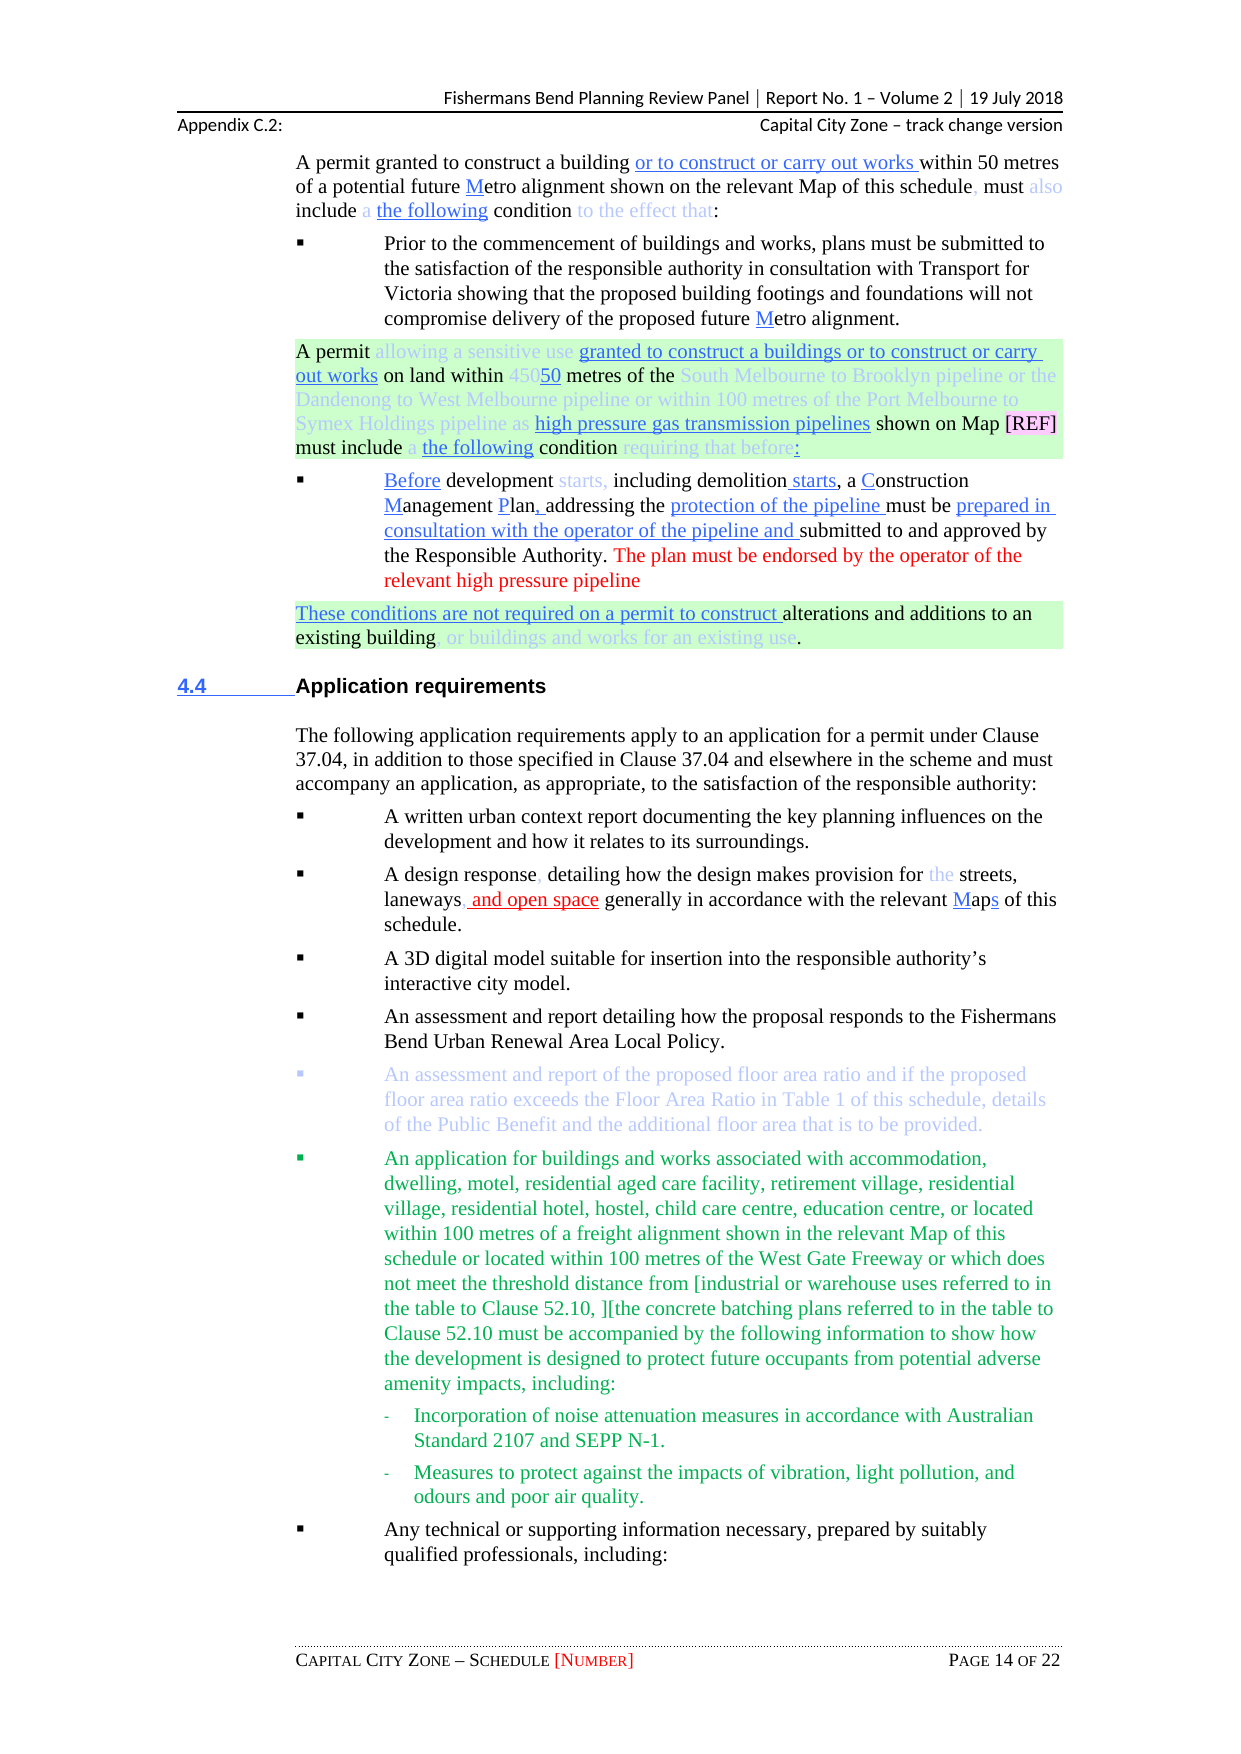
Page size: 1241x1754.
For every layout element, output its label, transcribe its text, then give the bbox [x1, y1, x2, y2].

text 4.4 Application requirements [177, 674, 1063, 698]
text An application for buildings and works associated with accommodation, dwelling, motel, residential aged care facility, retirement village, residential village, residential hotel, hostel, child care centre, education centre, or located within 100 metres of a freight alignment shown in the relevant Map of this schedule or located within 100 metres of the West Gate Freeway or which does not meet the threshold distance from [industrial or warehouse uses referred to in the table to Clause 52.10, ][the concrete batching plans referred to in the table to Clause 52.10 must be accompanied by the following information to show how the development is designed to protect future occupants from potential adverse amenity impacts, including: [295, 1145, 1063, 1395]
text Measures to protect against the impacts of vibration, light pollution, and odours and poor air quality. [384, 1460, 1063, 1508]
text The following application requirements apply to an application for a permit under Clause 37.04, in addition to those specified in Clause 37.04 and elsewhere in the scheme and must accompany an application, as appropriate, to the satisfaction of the responsible authority: [295, 723, 1063, 795]
text A design response, detailing how the design makes provision for the streets, laneways, and open space generally in accordance with the relevant Maps of this schedule. [295, 862, 1063, 937]
text Prior to the commencement of buildings and works, plans must be submitted to the satisfaction of the responsible authority in consultation with Transport for Victoria showing that the proposed building footings and foundations will not compromise delivery of the proposed future Metro alignment. [295, 231, 1063, 331]
text These conditions are not required on a permit to construct alterations and additions to an existing building, or buildings and works for an existing use. [295, 601, 1063, 649]
text A 3D digital model suitable for insertion into the responsible authority’s interactive city model. [295, 945, 1063, 995]
text A permit allowing a sensitive use granted to construct a buildings or to construct or carry out works on land within 45050 metres of the South Melbourne to Brooklyn pipeline or the Dandenong to West Melbourne pipeline or within 100 metres of the Port Melbourne to Symex Holdings pipeline as high pressure gas transmission pipelines shown on Map [REF] must include a the following condition requiring that before: [295, 339, 1063, 459]
text Incorporation of noise attenuation measures in accordance with Australian Standard 2107 and SEPP N-1. [384, 1403, 1063, 1452]
text An assessment and report detailing how the proposal responds to the Fishermans Bend Urban Renewal Area Local Policy. [295, 1003, 1063, 1053]
text Any technical or supporting information necessary, prepared by suitably qualified professionals, including: [295, 1516, 1063, 1566]
text Before development starts, including demolition starts, a Construction Management Plan, addressing the protection of the pipeline must be prepared in consultation with the operator of the pipeline and submitted to and approved by the Responsible Authority. The plan must be endorsed by the operator of the relevant high pressure pipeline [295, 467, 1063, 592]
text A permit granted to construct a building or to construct or carry out works within 50 metres of a potential future Metro alignment shown on the relevant Map of this schedule, must also include a the following condition to the effect that: [295, 150, 1063, 222]
text A written urban context report documenting the key planning influences on the development and how it relates to its surroundings. [295, 803, 1063, 853]
text An assessment and report of the proposed floor area ratio and if the proposed floor area ratio exceeds the Floor Area Ratio in Table 1 of this schedule, details of the Public Benefit and the additional floor area that is to be provided. [295, 1062, 1063, 1137]
